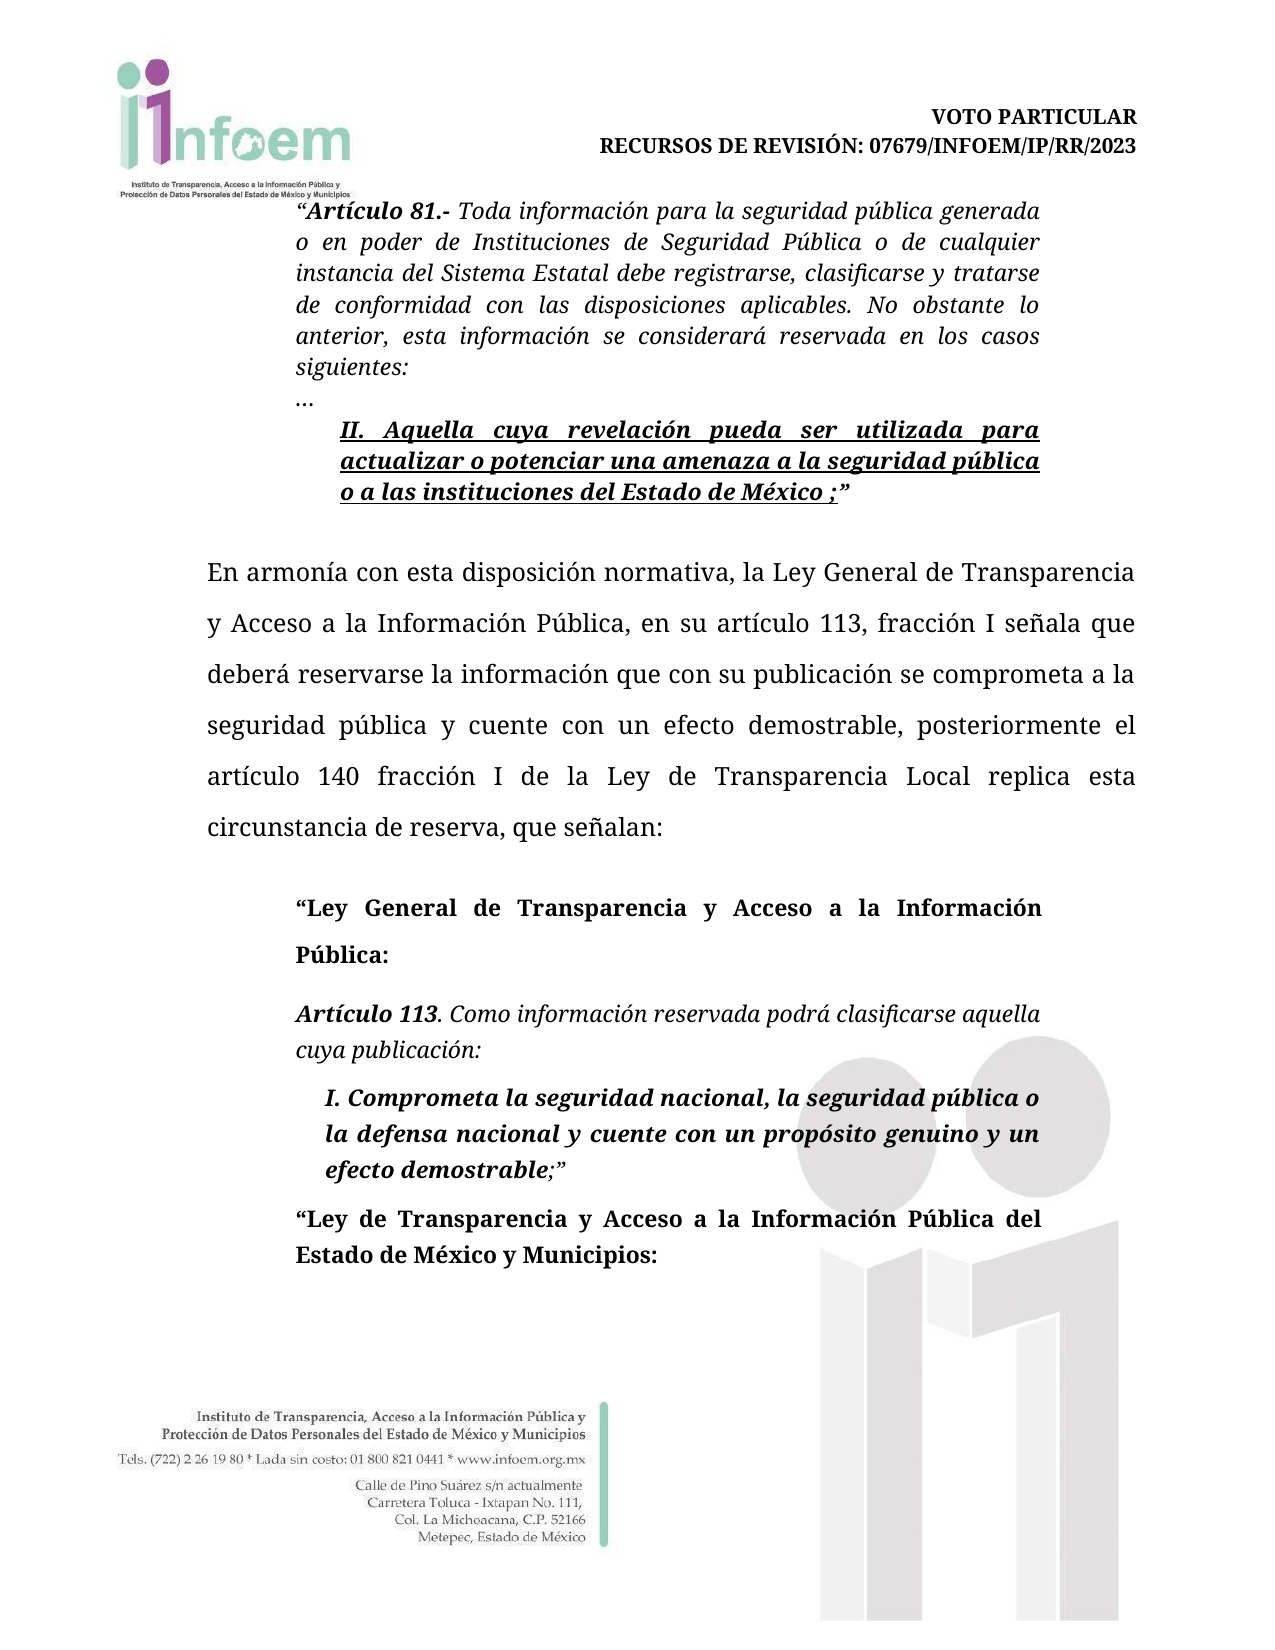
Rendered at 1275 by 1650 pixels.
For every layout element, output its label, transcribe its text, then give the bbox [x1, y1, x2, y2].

text … [295, 382, 1043, 414]
text Artículo 113. Como información reservada podrá clasificarse aquella cuya publicación: [295, 998, 1043, 1065]
text En armonía con esta disposición normativa, la Ley General de Transparencia y Acceso a la Información Pública, en su artículo 113, fracción I señala que deberá reservarse la información que con su publicación se comprometa a la seguridad pública y cuente con un efecto demostrable, posteriormente el artículo 140 fracción I de la Ley de Transparencia Local replica esta circunstancia de reserva, que señalan: [207, 554, 1137, 843]
text II. Aquella cuya revelación pueda ser utilizada para actualizar o potenciar una amenaza a la seguridad pública o a las instituciones del Estado de México ;” [340, 414, 1043, 507]
text I. Comprometa la seguridad nacional, la seguridad pública o la defensa nacional y cuente con un propósito genuino y un efecto demostrable;” [325, 1082, 1043, 1186]
picture [2, 0, 1235, 1621]
text “Ley de Transparencia y Acceso a la Información Pública del Estado de México y Municipios: [295, 1203, 1043, 1270]
text “Ley General de Transparencia y Acceso a la Información Pública: [295, 892, 1043, 970]
text “Artículo 81.- Toda información para la seguridad pública generada o en poder de Instituciones de Seguridad Pública o de cualquier instancia del Sistema Estatal debe registrarse, clasificarse y tratarse de conformidad con las disposiciones aplicables. No obstante lo anterior, esta información se considerará reservada en los casos siguientes: [295, 195, 1043, 382]
